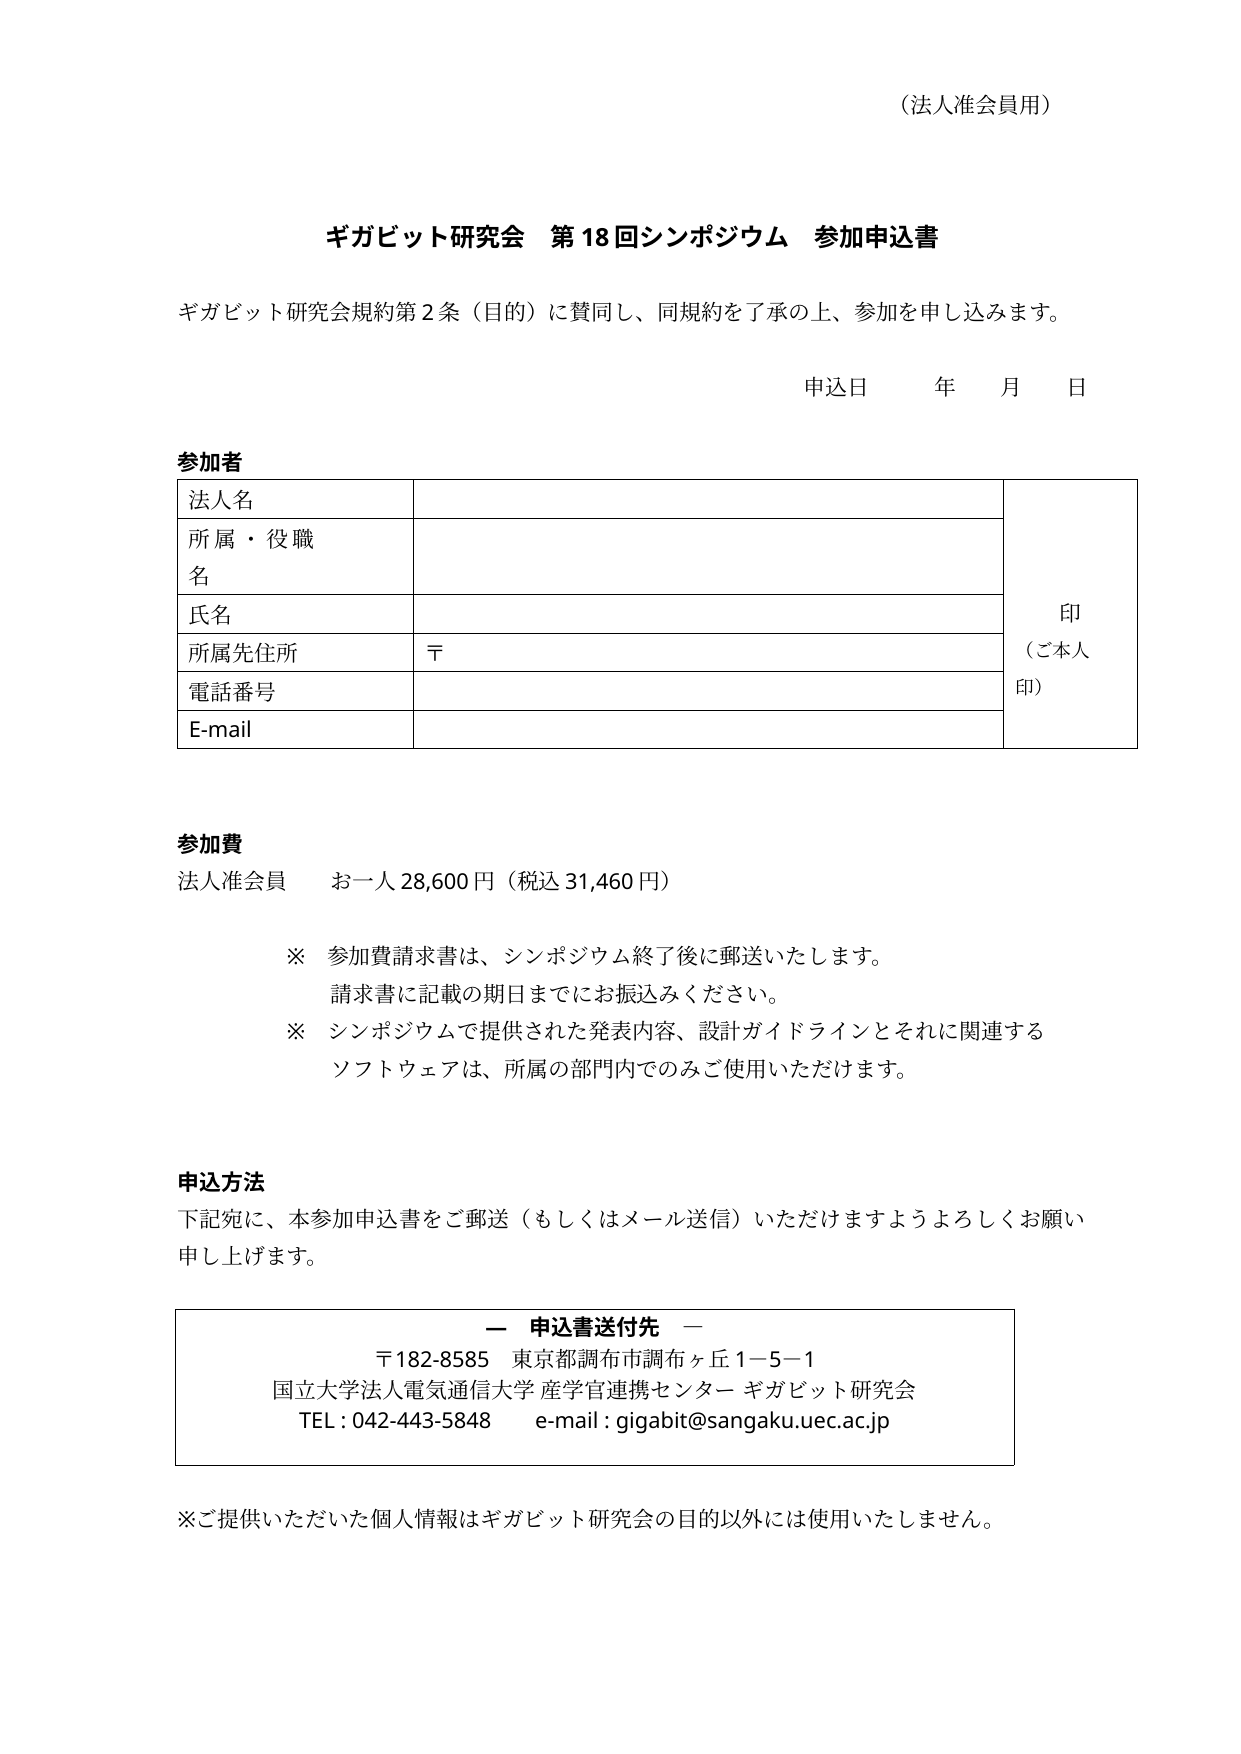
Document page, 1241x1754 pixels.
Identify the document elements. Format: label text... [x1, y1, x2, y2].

text 申込日 年 月 日 [177, 367, 1087, 404]
table_header 印 （ご本人印） [1004, 480, 1137, 748]
text 申込方法 [177, 1162, 1087, 1199]
text 法人准会員 お一人28,600円（税込31,460円） [177, 862, 1000, 899]
table_cell [414, 711, 1003, 748]
table_header [414, 480, 1003, 518]
text ソフトウェアは、所属の部門内でのみご使用いただけます。 [330, 1049, 1087, 1087]
table_cell 所属先住所 [178, 634, 413, 671]
text ※ご提供いただいた個人情報はギガビット研究会の目的以外には使用いたしません。 [177, 1499, 1087, 1537]
text ギガビット研究会規約第2条（目的）に賛同し、同規約を了承の上、参加を申し込みます。 [177, 292, 1087, 329]
text 参加者 [177, 442, 1000, 479]
text ※ シンポジウムで提供された発表内容、設計ガイドラインとそれに関連する [287, 1012, 1087, 1049]
text 下記宛に、本参加申込書をご郵送（もしくはメール送信）いただけますようよろしくお願い申し上げます。 [177, 1199, 1087, 1274]
text ※ 参加費請求書は、シンポジウム終了後に郵送いたします。 [177, 937, 1087, 974]
table_cell 電話番号 [178, 672, 413, 709]
table_header 法人名 [178, 480, 413, 518]
text 請求書に記載の期日までにお振込みください。 [177, 974, 1087, 1012]
table_cell 〒 [414, 634, 1003, 671]
table_cell E-mail [178, 711, 413, 748]
table_cell 所属・役職名 [178, 519, 413, 594]
text 参加費 [177, 824, 1000, 862]
table_cell [414, 672, 1003, 709]
table_cell 氏名 [178, 595, 413, 632]
table_cell [414, 595, 1003, 632]
text ギガビット研究会 第18回シンポジウム 参加申込書 [177, 217, 1087, 254]
table_cell [414, 519, 1003, 594]
